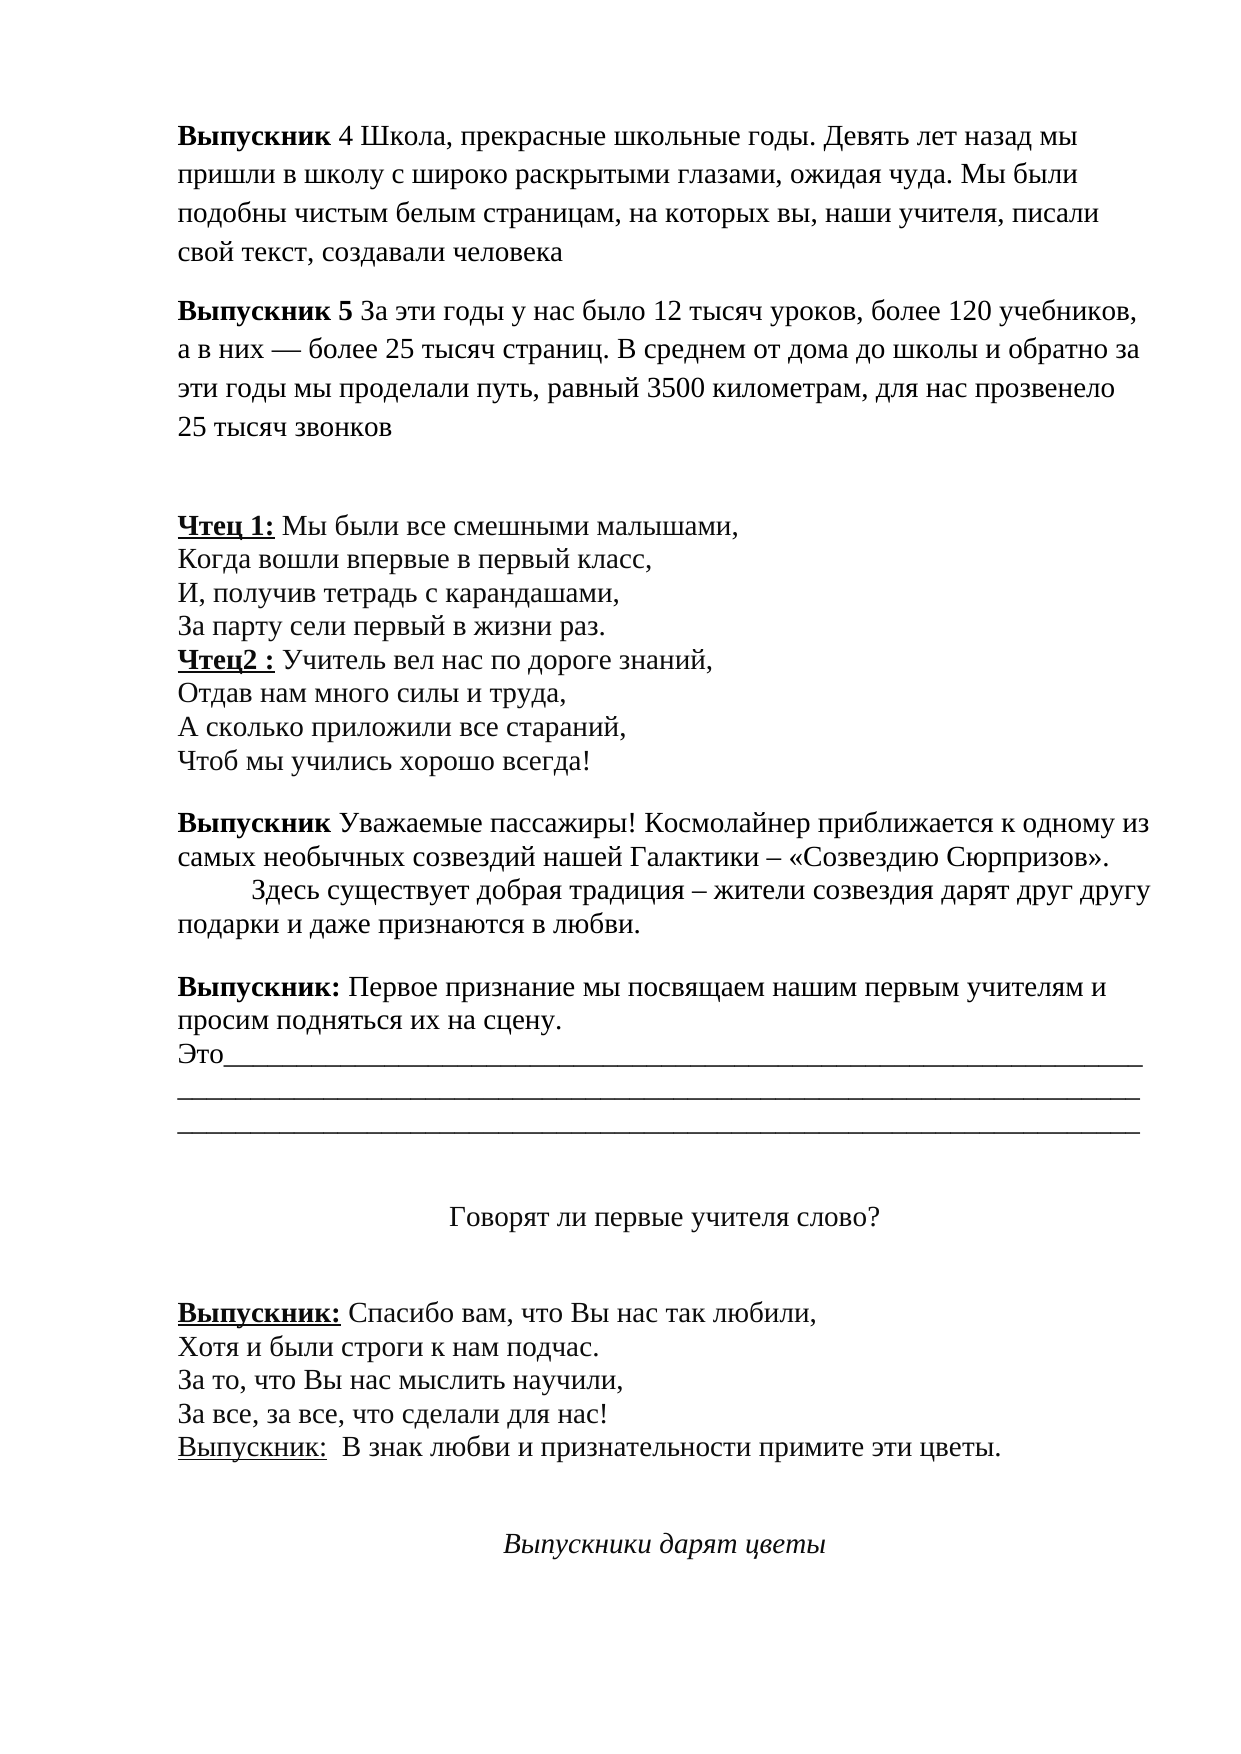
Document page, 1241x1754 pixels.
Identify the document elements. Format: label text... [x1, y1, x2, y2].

text Выпускник: Спасибо вам, что Вы нас так любили, Хотя и были строги к нам подчас. За то, что Вы нас мыслить научили, За все, за все, что сделали для нас! Выпускник: В знак любви и признательности примите эти цветы. [177, 1262, 1152, 1463]
text Выпускник 5 За эти годы у нас было 12 тысяч уроков, более 120 учебников, а в них — более 25 тысяч страниц. В среднем от дома до школы и обратно за эти годы мы проделали путь, равный 3500 километрам, для нас прозвенело 25 тысяч звонков [177, 293, 1152, 474]
text Здесь существует добрая традиция – жители созвездия дарят друг другу подарки и даже признаются в любви. [177, 872, 1152, 939]
text Выпускник Уважаемые пассажиры! Космолайнер приближается к одному из самых необычных созвездий нашей Галактики – «Созвездию Сюрпризов». [177, 805, 1152, 872]
text Выпускник: Первое признание мы посвящаем нашим первым учителям и просим подняться их на сцену. Это___________________________________________________________________________________________________________________________________________________________________________________________________ [177, 969, 1152, 1170]
text Говорят ли первые учителя слово? [177, 1199, 1152, 1233]
text Чтец 1: Мы были все смешными малышами, Когда вошли впервые в первый класс, И, получив тетрадь с карандашами, За парту сели первый в жизни раз. Чтец2 : Учитель вел нас по дороге знаний, Отдав нам много силы и труда, А сколько приложили все стараний, Чтоб мы учились хорошо всегда! [177, 508, 1152, 776]
text Выпускник 4 Школа, прекрасные школьные годы. Девять лет назад мы пришли в школу с широко раскрытыми глазами, ожидая чуда. Мы были подобны чистым белым страницам, на которых вы, наши учителя, писали свой текст, создавали человека [177, 118, 1152, 267]
text Выпускники дарят цветы [177, 1492, 1152, 1559]
